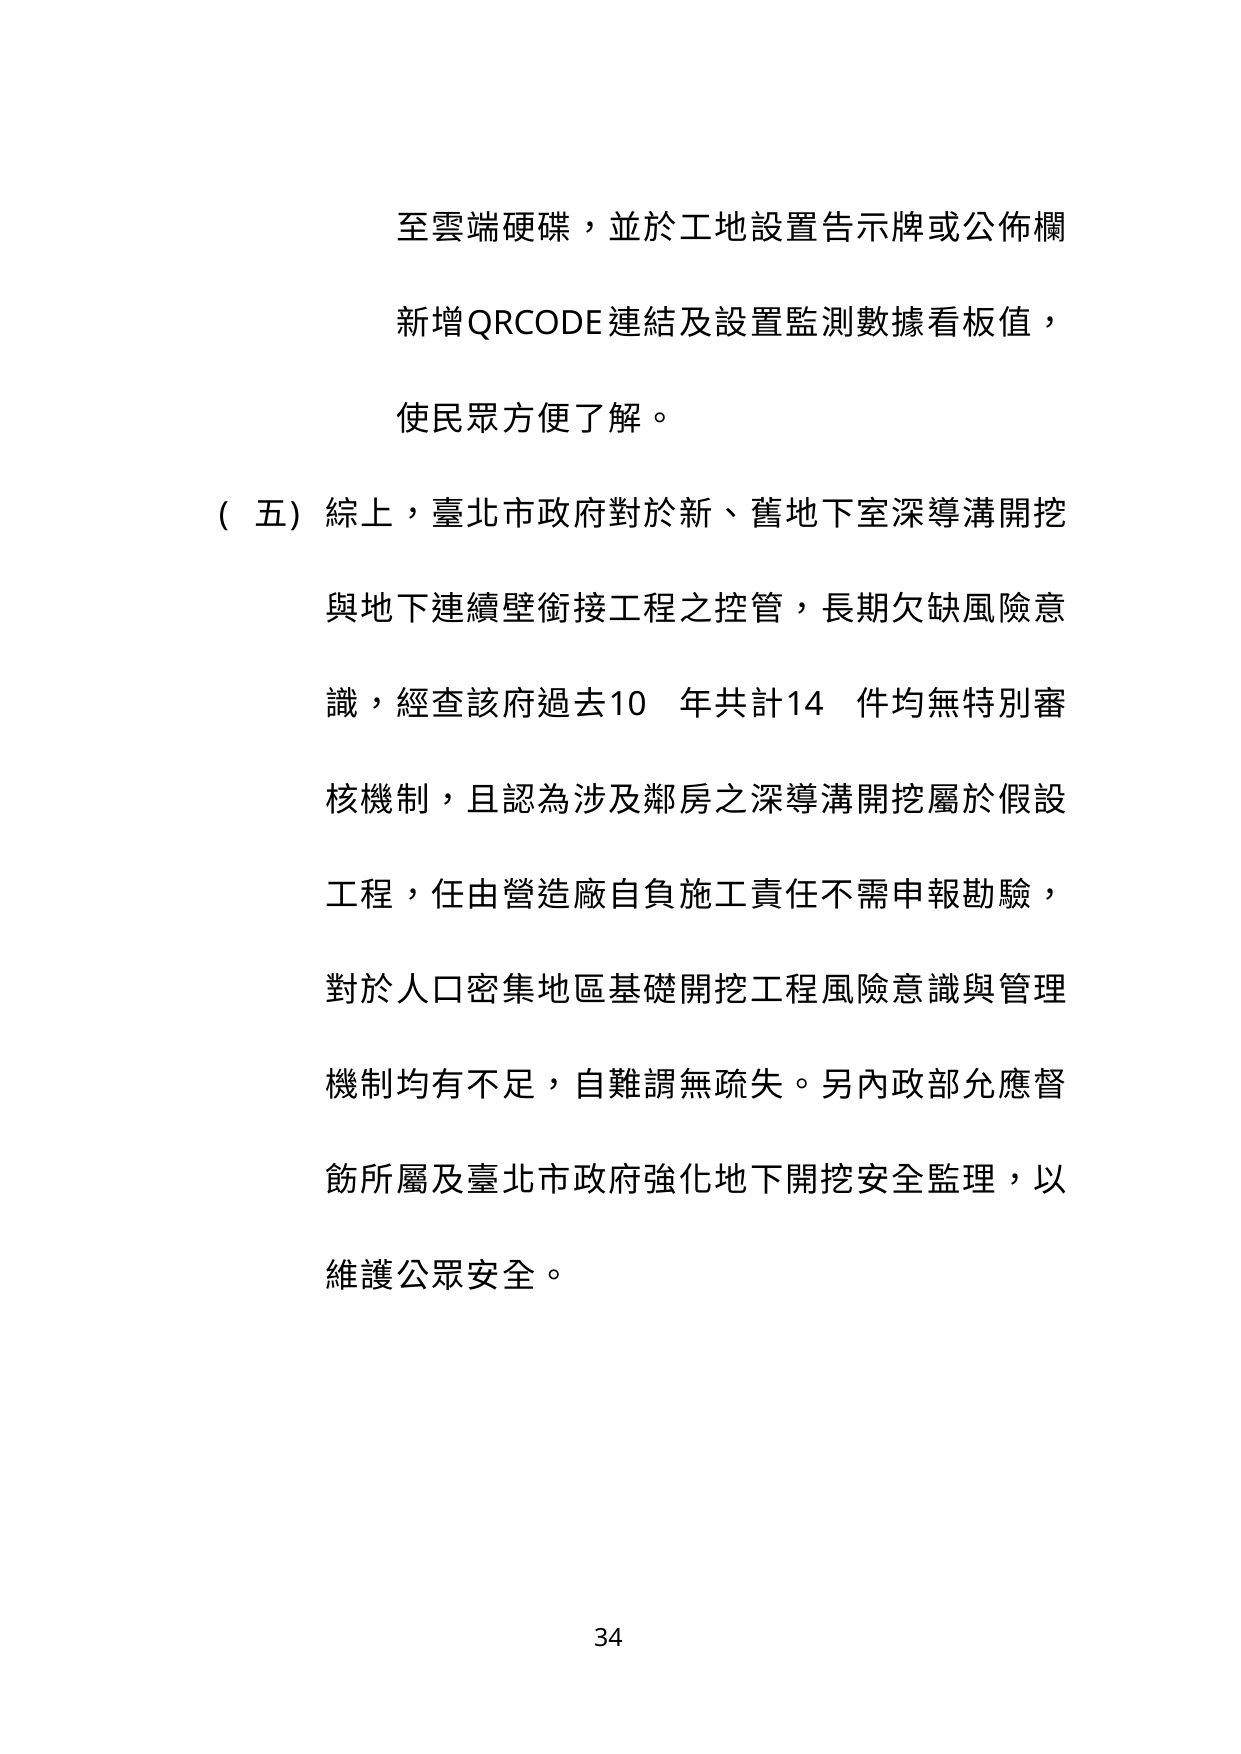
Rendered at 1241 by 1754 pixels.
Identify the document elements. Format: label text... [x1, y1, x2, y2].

subtitle 綜上，臺北市政府對於新、舊地下室深導溝開挖與地下連續壁銜接工程之控管，長期欠缺風險意識，經查該府過去10年共計14件均無特別審核機制，且認為涉及鄰房之深導溝開挖屬於假設工程，任由營造廠自負施工責任不需申報勘驗，對於人口密集地區基礎開挖工程風險意識與管理機制均有不足，自難謂無疏失。另內政部允應督飭所屬及臺北市政府強化地下開挖安全監理，以維護公眾安全。 [219, 463, 1069, 1320]
